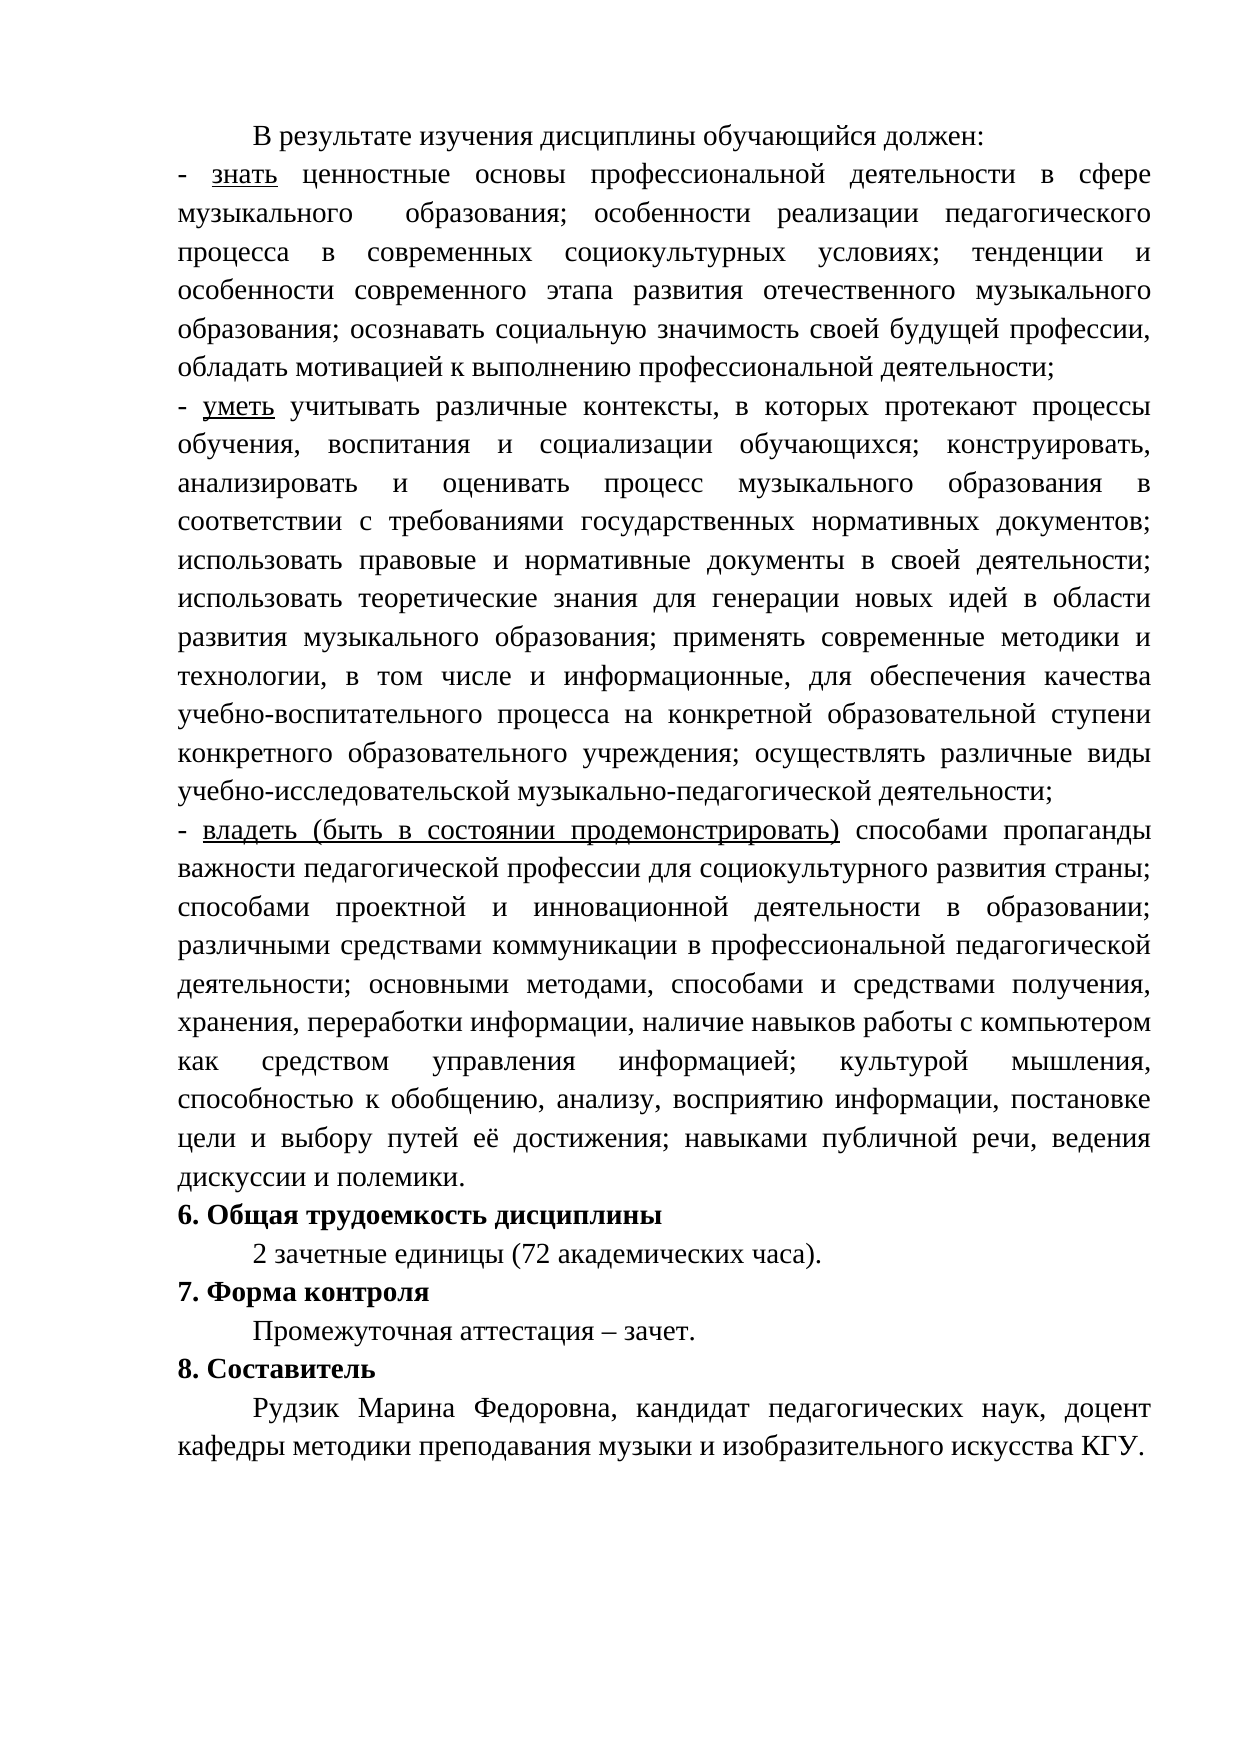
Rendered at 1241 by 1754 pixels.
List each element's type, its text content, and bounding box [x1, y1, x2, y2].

text 2 зачетные единицы (72 академических часа). [177, 1236, 1152, 1269]
text 6. Общая трудоемкость дисциплины [177, 1197, 1152, 1231]
text 7. Форма контроля [177, 1274, 1152, 1308]
text - владеть (быть в состоянии продемонстрировать) способами пропаганды важности педагогической профессии для социокультурного развития страны; способами проектной и инновационной деятельности в образовании; различными средствами коммуникации в профессиональной педагогической деятельности; основными методами, способами и средствами получения, хранения, переработки информации, наличие навыков работы с компьютером как средством управления информацией; культурой мышления, способностью к обобщению, анализу, восприятию информации, постановке цели и выбору путей её достижения; навыками публичной речи, ведения дискуссии и полемики. [177, 812, 1152, 1192]
text - уметь учитывать различные контексты, в которых протекают процессы обучения, воспитания и социализации обучающихся; конструировать, анализировать и оценивать процесс музыкального образования в соответствии с требованиями государственных нормативных документов; использовать правовые и нормативные документы в своей деятельности; использовать теоретические знания для генерации новых идей в области развития музыкального образования; применять современные методики и технологии, в том числе и информационные, для обеспечения качества учебно-воспитательного процесса на конкретной образовательной ступени конкретного образовательного учреждения; осуществлять различные виды учебно-исследовательской музыкально-педагогической деятельности; [177, 388, 1152, 807]
text 8. Составитель [177, 1351, 1152, 1385]
text Рудзик Марина Федоровна, кандидат педагогических наук, доцент кафедры методики преподавания музыки и изобразительного искусства КГУ. [177, 1390, 1152, 1462]
text Промежуточная аттестация – зачет. [177, 1313, 1152, 1346]
text В результате изучения дисциплины обучающийся должен: [177, 118, 1152, 152]
text - знать ценностные основы профессиональной деятельности в сфере музыкального образования; особенности реализации педагогического процесса в современных социокультурных условиях; тенденции и особенности современного этапа развития отечественного музыкального образования; осознавать социальную значимость своей будущей профессии, обладать мотивацией к выполнению профессиональной деятельности; [177, 157, 1152, 383]
